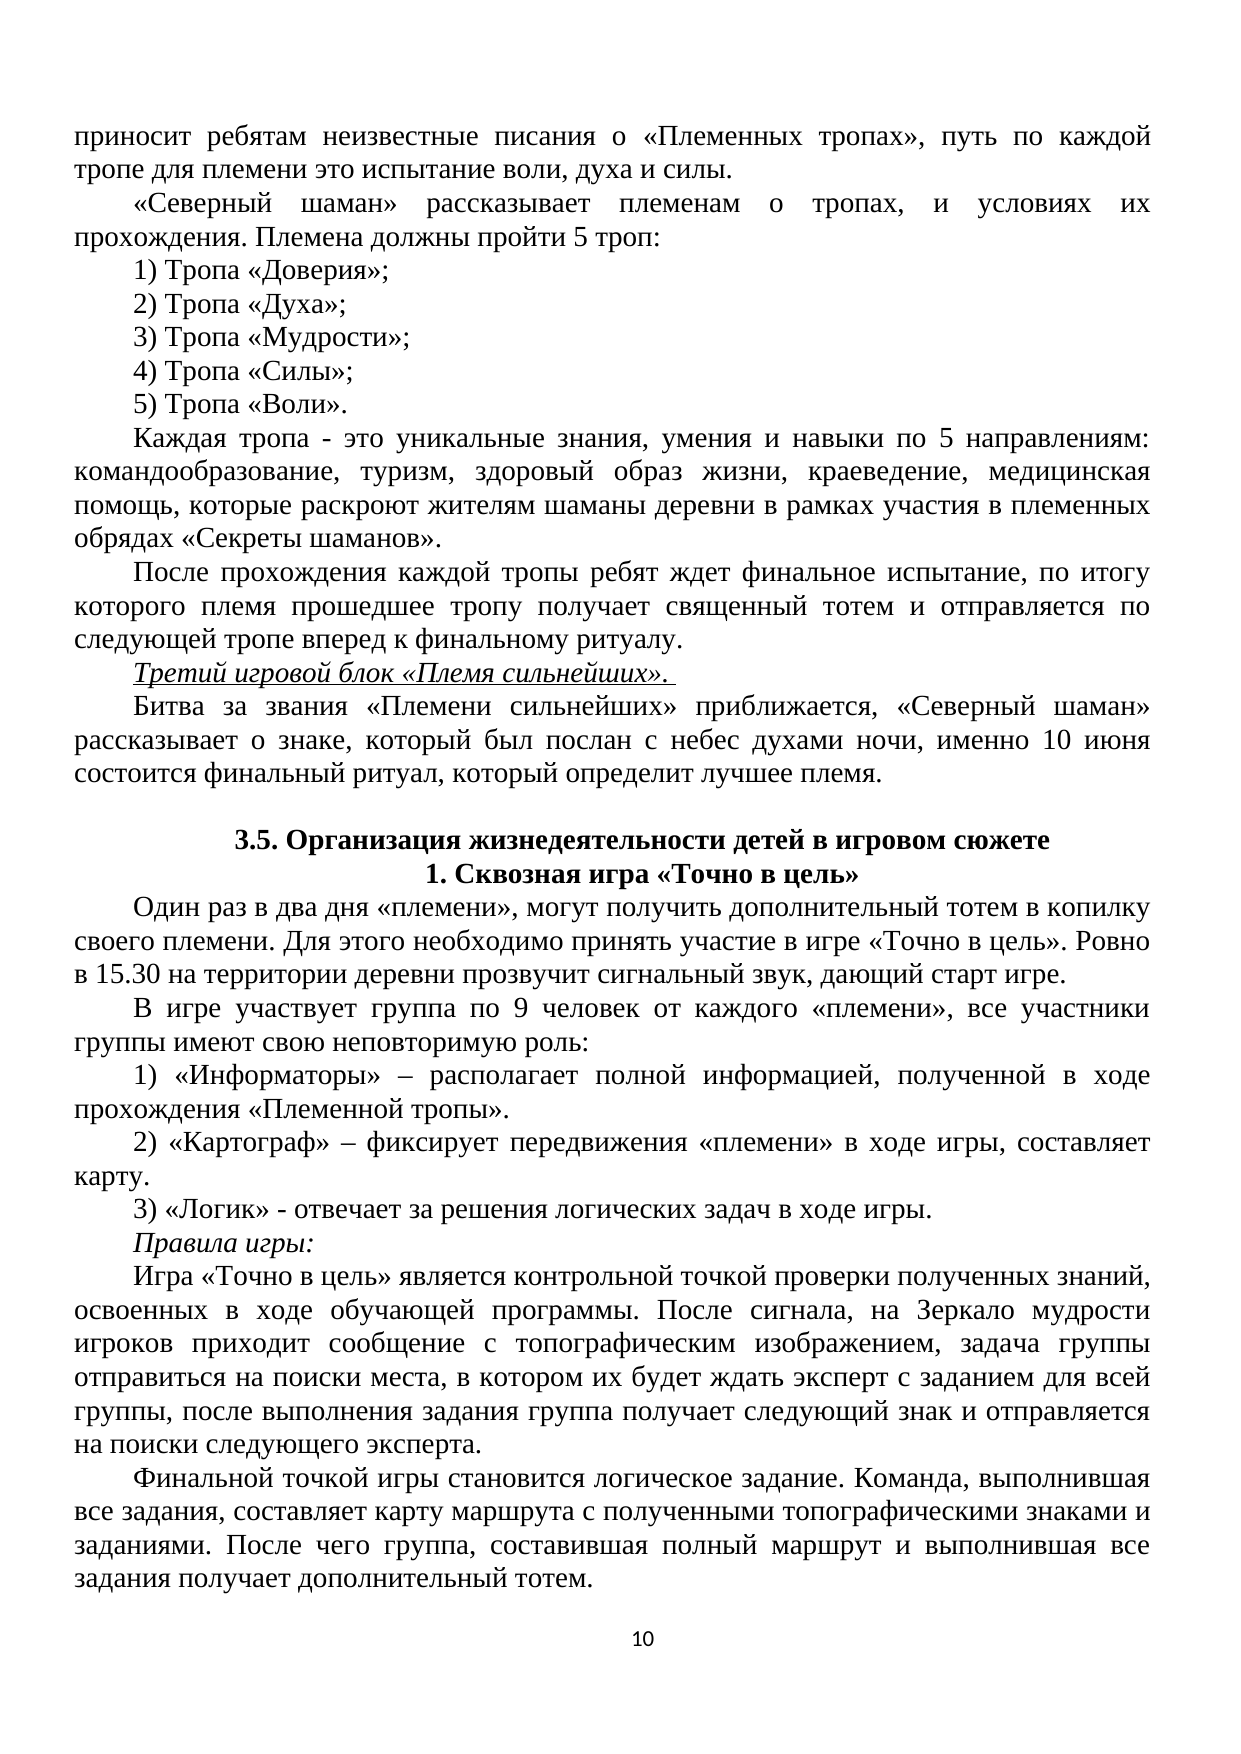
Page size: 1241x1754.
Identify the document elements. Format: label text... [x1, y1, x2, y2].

text Правила игры: [74, 1225, 1152, 1258]
text 5) Тропа «Воли». [74, 386, 1152, 420]
text Игра «Точно в цель» является контрольной точкой проверки полученных знаний, освоенных в ходе обучающей программы. После сигнала, на Зеркало мудрости игроков приходит сообщение с топографическим изображением, задача группы отправиться на поиски места, в котором их будет ждать эксперт с заданием для всей группы, после выполнения задания группа получает следующий знак и отправляется на поиски следующего эксперта. [74, 1258, 1152, 1460]
text Один раз в два дня «племени», могут получить дополнительный тотем в копилку своего племени. Для этого необходимо принять участие в игре «Точно в цель». Ровно в 15.30 на территории деревни прозвучит сигнальный звук, дающий старт игре. [74, 889, 1152, 990]
text «Северный шаман» рассказывает племенам о тропах, и условиях их прохождения. Племена должны пройти 5 троп: [74, 185, 1152, 252]
text 2) «Картограф» – фиксирует передвижения «племени» в ходе игры, составляет карту. [74, 1124, 1152, 1191]
text Каждая тропа - это уникальные знания, умения и навыки по 5 направлениям: командообразование, туризм, здоровый образ жизни, краеведение, медицинская помощь, которые раскроют жителям шаманы деревни в рамках участия в племенных обрядах «Секреты шаманов». [74, 420, 1152, 554]
text В игре участвует группа по 9 человек от каждого «племени», все участники группы имеют свою неповторимую роль: [74, 990, 1152, 1057]
text Третий игровой блок «Племя сильнейших». [74, 655, 1152, 688]
text 3) «Логик» - отвечает за решения логических задач в ходе игры. [74, 1191, 1152, 1225]
text 4) Тропа «Силы»; [74, 353, 1152, 386]
text После прохождения каждой тропы ребят ждет финальное испытание, по итогу которого племя прошедшее тропу получает священный тотем и отправляется по следующей тропе вперед к финальному ритуалу. [74, 554, 1152, 655]
text 1) «Информаторы» – располагает полной информацией, полученной в ходе прохождения «Племенной тропы». [74, 1057, 1152, 1124]
text Битва за звания «Племени сильнейших» приближается, «Северный шаман» рассказывает о знаке, который был послан с небес духами ночи, именно 10 июня состоится финальный ритуал, который определит лучшее племя. [74, 688, 1152, 789]
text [74, 118, 1152, 185]
text 1) Тропа «Доверия»; [74, 252, 1152, 286]
text 3) Тропа «Мудрости»; [74, 319, 1152, 353]
text 3.5. Организация жизнедеятельности детей в игровом сюжете [74, 822, 1152, 856]
text 2) Тропа «Духа»; [74, 286, 1152, 319]
text Финальной точкой игры становится логическое задание. Команда, выполнившая все задания, составляет карту маршрута с полученными топографическими знаками и заданиями. После чего группа, составившая полный маршрут и выполнившая все задания получает дополнительный тотем. [74, 1460, 1152, 1594]
text 1. Сквозная игра «Точно в цель» [74, 856, 1152, 889]
